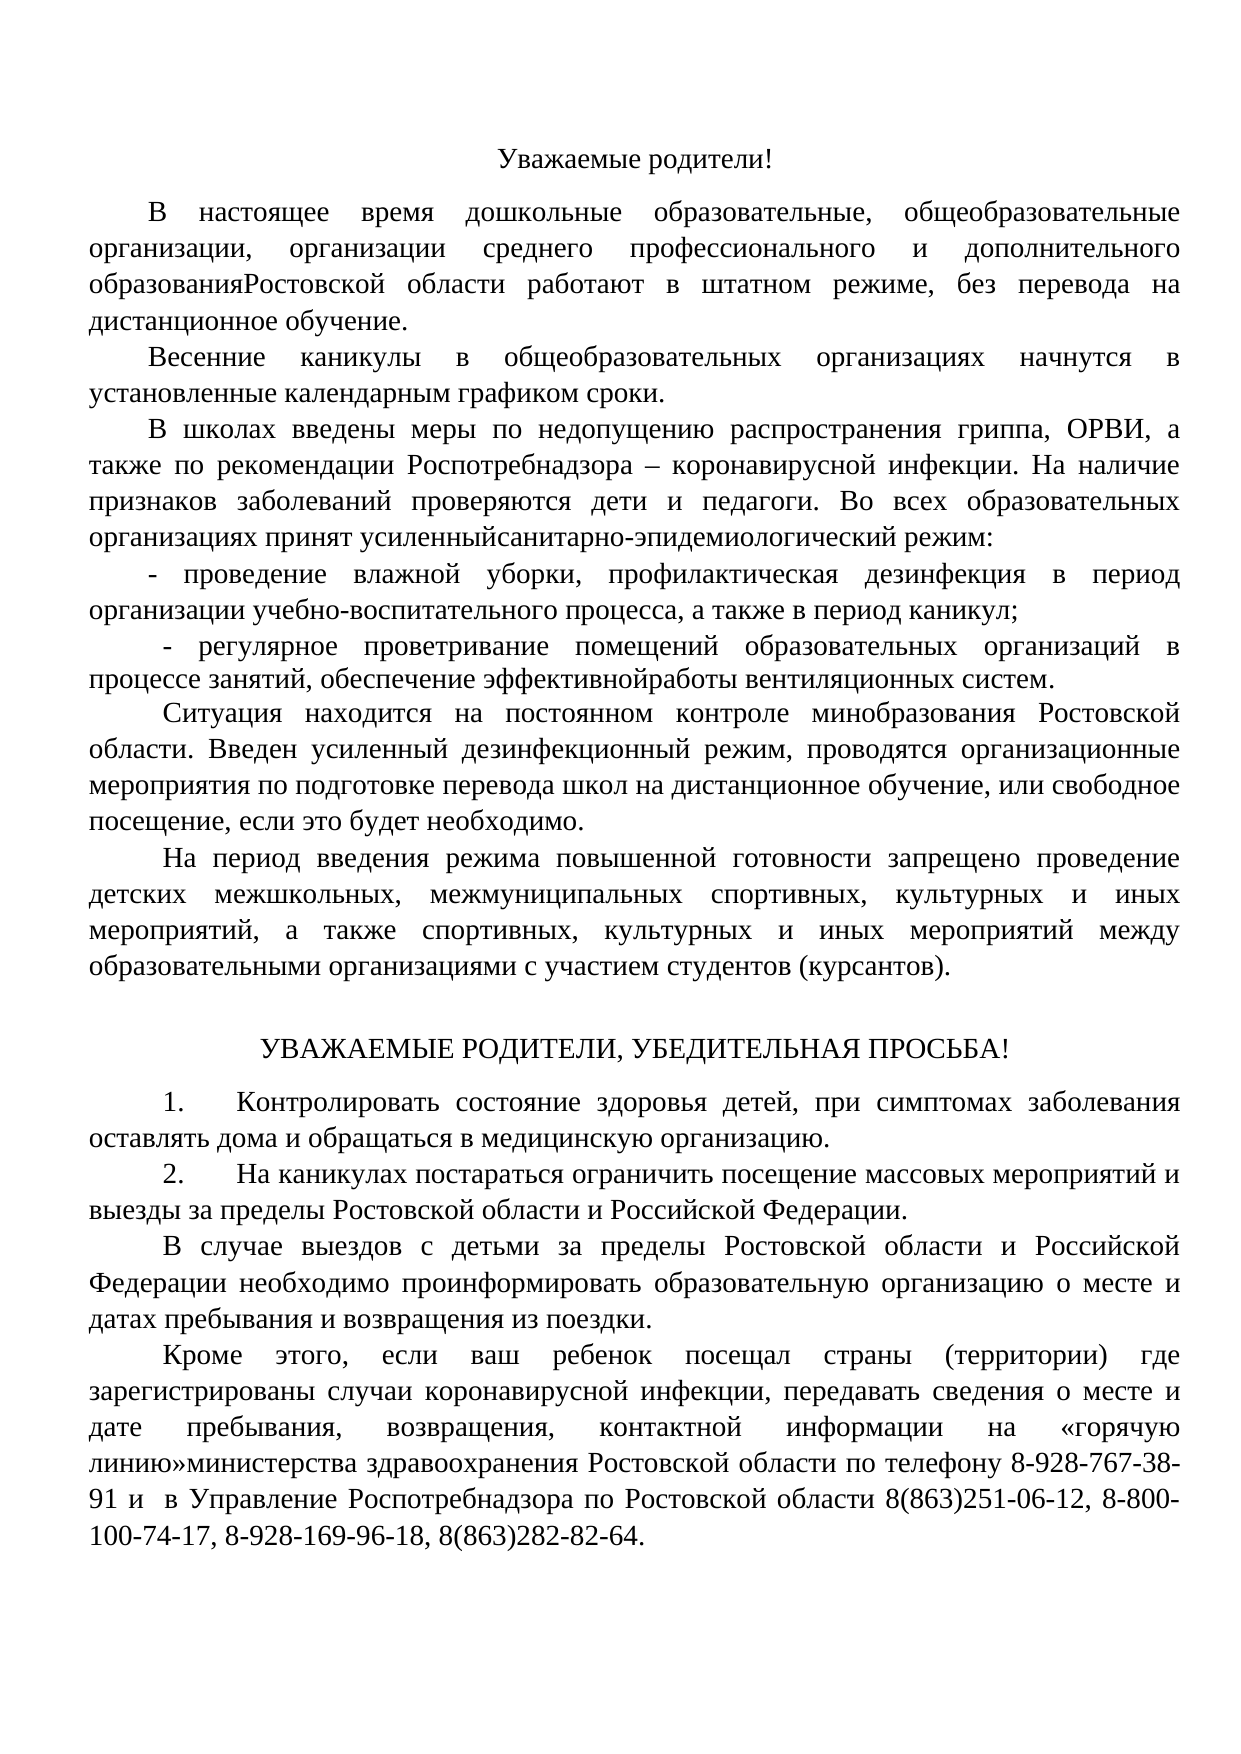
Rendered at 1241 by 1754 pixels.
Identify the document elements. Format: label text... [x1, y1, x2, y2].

list На каникулах постараться ограничить посещение массовых мероприятий и выезды за пределы Ростовской области и Российской Федерации. [89, 1156, 1181, 1226]
list Контролировать состояние здоровья детей, при симптомах заболевания оставлять дома и обращаться в медицинскую организацию. [89, 1084, 1181, 1154]
text На период введения режима повышенной готовности запрещено проведение детских межшкольных, межмуниципальных спортивных, культурных и иных мероприятий, а также спортивных, культурных и иных мероприятий между образовательными организациями с участием студентов (курсантов). [89, 840, 1181, 982]
text Кроме этого, если ваш ребенок посещал страны (территории) где зарегистрированы случаи коронавирусной инфекции, передавать сведения о месте и дате пребывания, возвращения, контактной информации на «горячую линию»министерства здравоохранения Ростовской области по телефону 8-928-767-38-91 и в Управление Роспотребнадзора по Ростовской области 8(863)251-06-12, 8-800-100-74-17, 8-928-169-96-18, 8(863)282-82-64. [89, 1337, 1181, 1551]
text Весенние каникулы в общеобразовательных организациях начнутся в установленные календарным графиком сроки. [89, 339, 1181, 408]
text - регулярное проветривание помещений образовательных организаций в процессе занятий, обеспечение эффективнойработы вентиляционных систем. [89, 628, 1181, 695]
text В настоящее время дошкольные образовательные, общеобразовательные организации, организации среднего профессионального и дополнительного образованияРостовской области работают в штатном режиме, без перевода на дистанционное обучение. [89, 194, 1181, 336]
text Уважаемые родители! [89, 141, 1181, 175]
text - проведение влажной уборки, профилактическая дезинфекция в период организации учебно-воспитательного процесса, а также в период каникул; [89, 556, 1181, 625]
text УВАЖАЕМЫЕ РОДИТЕЛИ, УБЕДИТЕЛЬНАЯ ПРОСЬБА! [89, 1031, 1181, 1065]
text В случае выездов с детьми за пределы Ростовской области и Российской Федерации необходимо проинформировать образовательную организацию о месте и датах пребывания и возвращения из поездки. [89, 1228, 1181, 1334]
text В школах введены меры по недопущению распространения гриппа, ОРВИ, а также по рекомендации Роспотребнадзора – коронавирусной инфекции. На наличие признаков заболеваний проверяются дети и педагоги. Во всех образовательных организациях принят усиленныйсанитарно-эпидемиологический режим: [89, 411, 1181, 553]
text Ситуация находится на постоянном контроле минобразования Ростовской области. Введен усиленный дезинфекционный режим, проводятся организационные мероприятия по подготовке перевода школ на дистанционное обучение, или свободное посещение, если это будет необходимо. [89, 695, 1181, 837]
